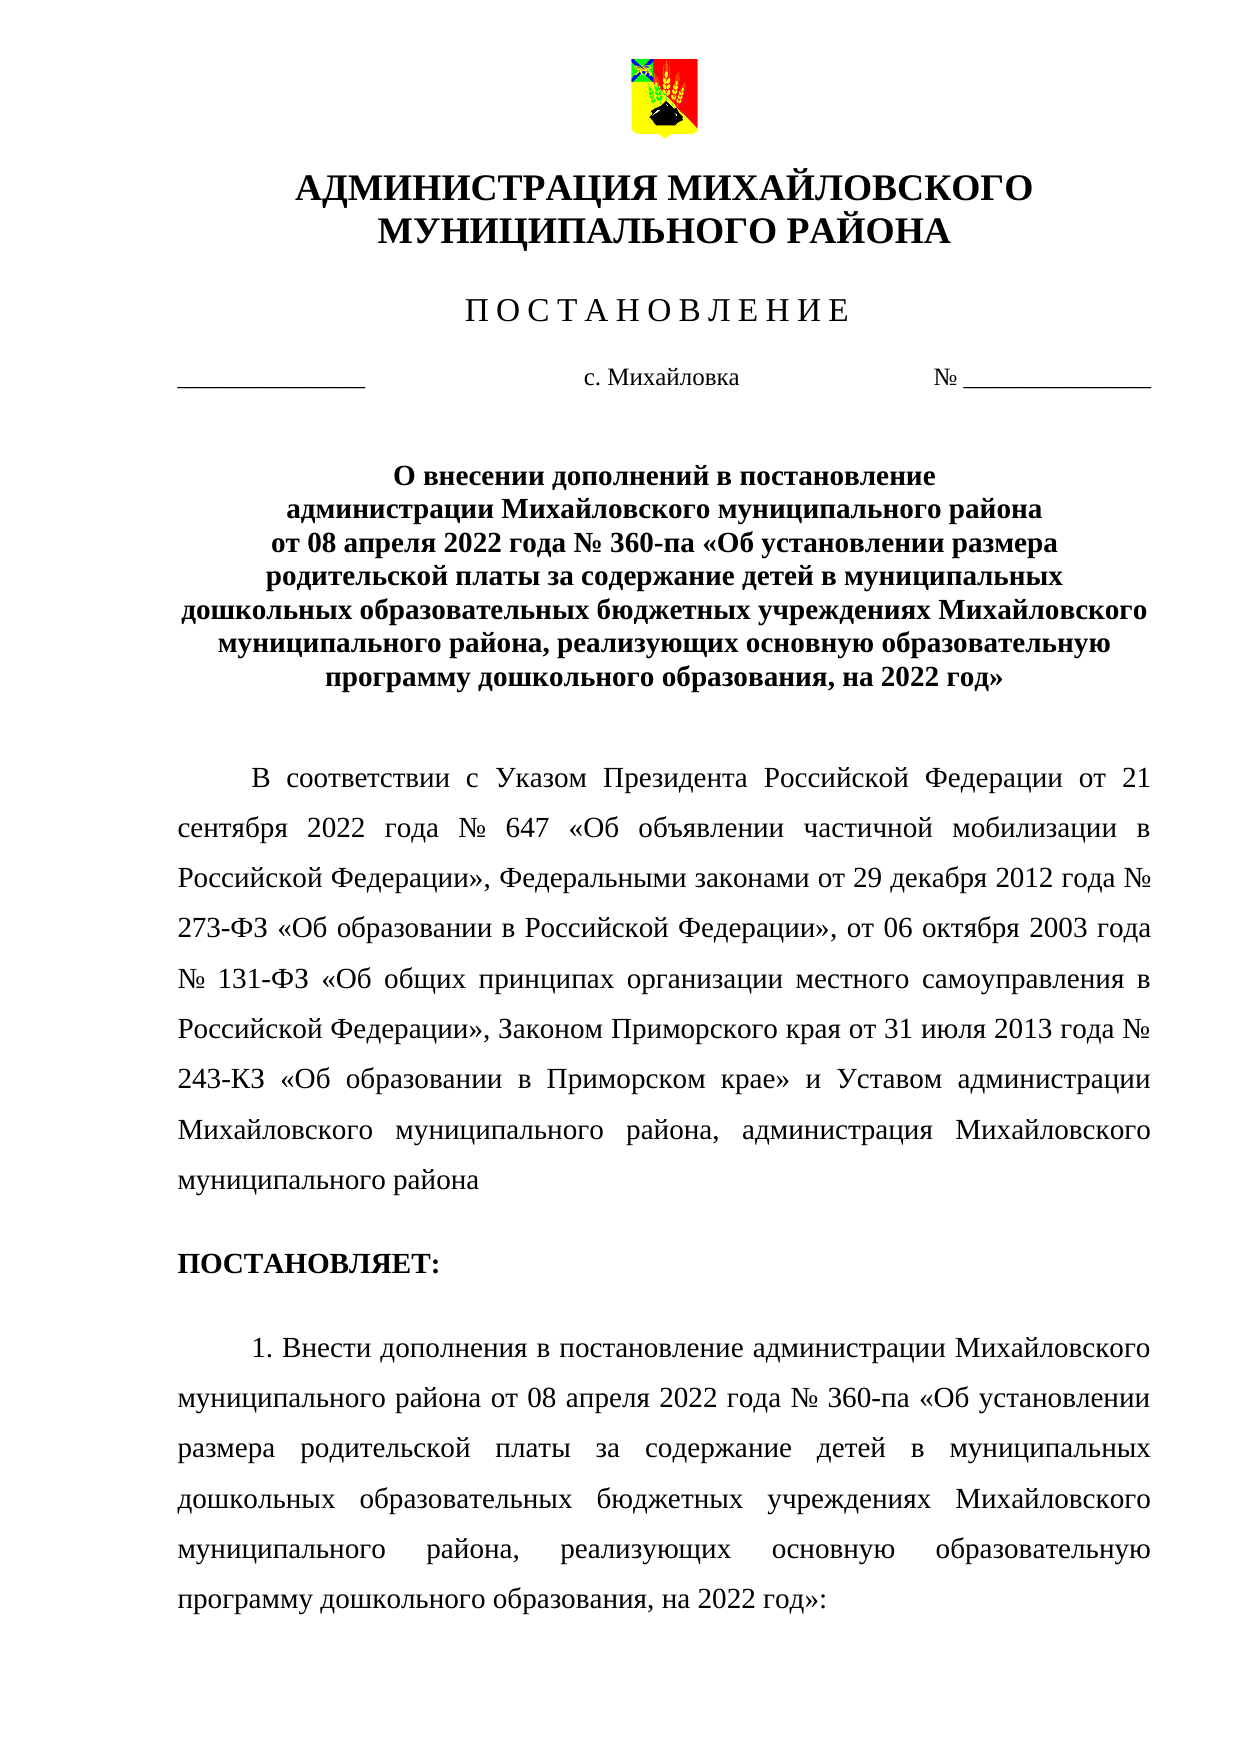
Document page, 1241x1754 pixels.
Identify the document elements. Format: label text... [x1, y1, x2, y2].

picture [631, 59, 698, 142]
text от 08 апреля 2022 года № 360-па «Об установлении размера родительской платы за содержание детей в муниципальных дошкольных образовательных бюджетных учреждениях Михайловского муниципального района, реализующих основную образовательную программу дошкольного образования, на 2022 год» [177, 525, 1152, 693]
text О внесении дополнений в постановление [177, 458, 1152, 491]
text 1. Внести дополнения в постановление администрации Михайловского муниципального района от 08 апреля 2022 года № 360-па «Об установлении размера родительской платы за содержание детей в муниципальных дошкольных образовательных бюджетных учреждениях Михайловского муниципального района, реализующих основную образовательную программу дошкольного образования, на 2022 год»: [177, 1330, 1152, 1615]
text МУНИЦИПАЛЬНОГО РАЙОНА [177, 209, 1152, 252]
text ПОСТАНОВЛЕНИЕ [177, 290, 1152, 362]
text В соответствии с Указом Президента Российской Федерации от 21 сентября 2022 года № 647 «Об объявлении частичной мобилизации в Российской Федерации», Федеральными законами от 29 декабря 2012 года № 273-ФЗ «Об образовании в Российской Федерации», от 06 октября 2003 года № 131-ФЗ «Об общих принципах организации местного самоуправления в Российской Федерации», Законом Приморского края от 31 июля 2013 года № 243-КЗ «Об образовании в Приморском крае» и Уставом администрации Михайловского муниципального района, администрация Михайловского муниципального района [177, 760, 1152, 1196]
text _______________ с. Михайловка № _______________ [177, 362, 1152, 391]
text ПОСТАНОВЛЯЕТ: [177, 1246, 1152, 1279]
text администрации Михайловского муниципального района [177, 491, 1152, 525]
text АДМИНИСТРАЦИЯ МИХАЙЛОВСКОГО [177, 166, 1152, 209]
